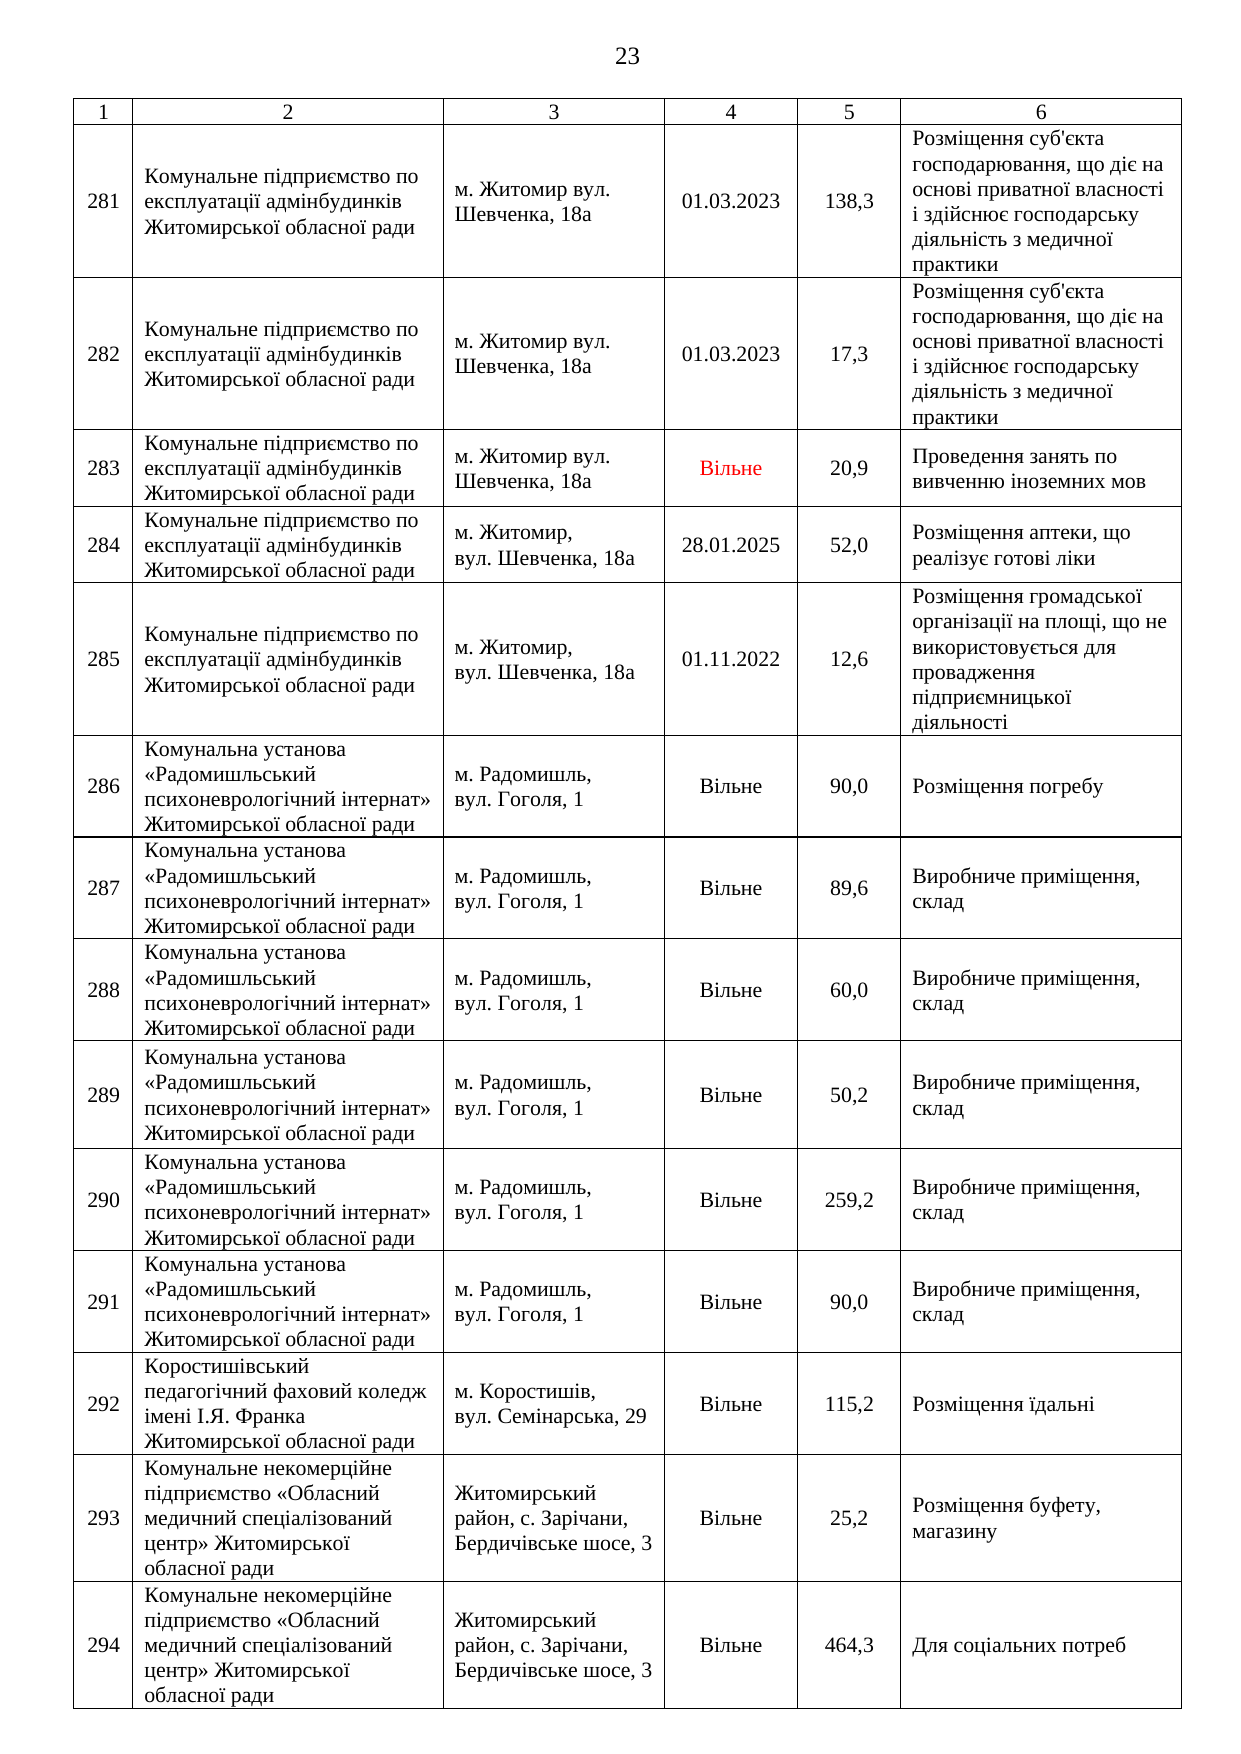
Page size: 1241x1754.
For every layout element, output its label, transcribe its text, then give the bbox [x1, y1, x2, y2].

table_cell Комунальне підприємство по експлуатації адмінбудинків Житомирської обласної ради [133, 430, 443, 506]
table_cell Комунальна установа «Радомишльський психоневрологічний інтернат» Житомирської обласної ради [133, 939, 443, 1040]
table_cell Виробниче приміщення, склад [901, 1251, 1181, 1352]
table_cell 12,6 [798, 583, 900, 734]
table_cell 17,3 [798, 278, 900, 429]
table_cell Розміщення громадської організації на площі, що не використовується для провадження підприємницької діяльності [901, 583, 1181, 734]
table_cell Вільне [665, 1455, 797, 1581]
table_cell 01.03.2023 [665, 125, 797, 277]
table_cell м. Радомишль, вул. Гоголя, 1 [444, 1149, 664, 1250]
table_cell 259,2 [798, 1149, 900, 1250]
table_cell Житомирський район, с. Зарічани, Бердичівське шосе, 3 [444, 1582, 664, 1708]
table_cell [444, 125, 664, 277]
table_cell 6 [901, 99, 1181, 124]
table_cell 1 [74, 99, 132, 124]
table_cell м. Радомишль, вул. Гоголя, 1 [444, 736, 664, 836]
table_cell 281 [74, 125, 132, 277]
table_cell 01.03.2023 [665, 278, 797, 429]
table_cell Виробниче приміщення, склад [901, 1149, 1181, 1250]
table_cell Коростишівський педагогічний фаховий коледж імені І.Я. Франка Житомирської обласної ради [133, 1353, 443, 1453]
table_cell 5 [798, 99, 900, 124]
table_cell Вільне [665, 939, 797, 1040]
table_cell 28.01.2025 [665, 507, 797, 582]
table_cell 294 [74, 1582, 132, 1708]
table_cell 2 [133, 99, 443, 124]
table_cell 90,0 [798, 1251, 900, 1352]
table_cell Комунальне підприємство по експлуатації адмінбудинків Житомирської обласної ради [133, 278, 443, 429]
table_cell Вільне [665, 1041, 797, 1148]
table_cell Комунальне некомерційне підприємство «Обласний медичний спеціалізований центр» Житомирської обласної ради [133, 1582, 443, 1708]
table_cell 291 [74, 1251, 132, 1352]
table_cell Виробниче приміщення, склад [901, 939, 1181, 1040]
table_cell Розміщення суб'єкта господарювання, що діє на основі приватної власності і здійснює господарську діяльність з медичної практики [901, 125, 1181, 277]
table_cell 3 [444, 99, 664, 124]
table_cell 115,2 [798, 1353, 900, 1453]
table_cell Проведення занять по вивченню іноземних мов [901, 430, 1181, 506]
table_cell Розміщення суб'єкта господарювання, що діє на основі приватної власності і здійснює господарську діяльність з медичної практики [901, 278, 1181, 429]
table_cell 89,6 [798, 838, 900, 938]
table_cell м. Житомир вул. Шевченка, 18а [444, 430, 664, 506]
table_cell Вільне [665, 736, 797, 836]
table_cell 288 [74, 939, 132, 1040]
table_cell Комунальне некомерційне підприємство «Обласний медичний спеціалізований центр» Житомирської обласної ради [133, 1455, 443, 1581]
table_cell 25,2 [798, 1455, 900, 1581]
table_cell Вільне [665, 838, 797, 938]
table_cell Вільне [665, 430, 797, 506]
table_cell Комунальна установа «Радомишльський психоневрологічний інтернат» Житомирської обласної ради [133, 1149, 443, 1250]
table_cell 4 [665, 99, 797, 124]
table_cell 60,0 [798, 939, 900, 1040]
table_cell м. Радомишль, вул. Гоголя, 1 [444, 1041, 664, 1148]
table_cell 293 [74, 1455, 132, 1581]
table_cell Виробниче приміщення, склад [901, 838, 1181, 938]
table_cell м. Житомир, вул. Шевченка, 18а [444, 507, 664, 582]
table_cell Комунальне підприємство по експлуатації адмінбудинків Житомирської обласної ради [133, 583, 443, 734]
table_cell Вільне [665, 1251, 797, 1352]
table_cell Вільне [665, 1353, 797, 1453]
table_cell 50,2 [798, 1041, 900, 1148]
table_cell 01.11.2022 [665, 583, 797, 734]
table_cell Комунальне підприємство по експлуатації адмінбудинків Житомирської обласної ради [133, 507, 443, 582]
table_cell 286 [74, 736, 132, 836]
table_cell Виробниче приміщення, склад [901, 1041, 1181, 1148]
table_cell м. Радомишль, вул. Гоголя, 1 [444, 838, 664, 938]
table_cell Для соціальних потреб [901, 1582, 1181, 1708]
table_cell 290 [74, 1149, 132, 1250]
table_cell Розміщення аптеки, що реалізує готові ліки [901, 507, 1181, 582]
table_cell Розміщення буфету, магазину [901, 1455, 1181, 1581]
table_cell Розміщення погребу [901, 736, 1181, 836]
table_cell 289 [74, 1041, 132, 1148]
table_cell Комунальна установа «Радомишльський психоневрологічний інтернат» Житомирської обласної ради [133, 1251, 443, 1352]
table_cell 292 [74, 1353, 132, 1453]
table_cell 52,0 [798, 507, 900, 582]
table_cell 90,0 [798, 736, 900, 836]
table_cell м. Коростишів, вул. Семінарська, 29 [444, 1353, 664, 1453]
table_cell Житомирський район, с. Зарічани, Бердичівське шосе, 3 [444, 1455, 664, 1581]
table_cell Вільне [665, 1582, 797, 1708]
table_cell 285 [74, 583, 132, 734]
table_cell 284 [74, 507, 132, 582]
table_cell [133, 125, 443, 277]
table_cell Розміщення їдальні [901, 1353, 1181, 1453]
table_cell 20,9 [798, 430, 900, 506]
table_cell м. Житомир вул. Шевченка, 18а [444, 278, 664, 429]
table_cell Комунальна установа «Радомишльський психоневрологічний інтернат» Житомирської обласної ради [133, 736, 443, 836]
table_cell 287 [74, 838, 132, 938]
table_cell 464,3 [798, 1582, 900, 1708]
table_cell м. Радомишль, вул. Гоголя, 1 [444, 939, 664, 1040]
table_cell 138,3 [798, 125, 900, 277]
table_cell Комунальна установа «Радомишльський психоневрологічний інтернат» Житомирської обласної ради [133, 838, 443, 938]
table_cell Вільне [665, 1149, 797, 1250]
table_cell 282 [74, 278, 132, 429]
table_cell м. Радомишль, вул. Гоголя, 1 [444, 1251, 664, 1352]
table_cell м. Житомир, вул. Шевченка, 18а [444, 583, 664, 734]
table_cell 283 [74, 430, 132, 506]
table_cell Комунальна установа «Радомишльський психоневрологічний інтернат» Житомирської обласної ради [133, 1041, 443, 1148]
